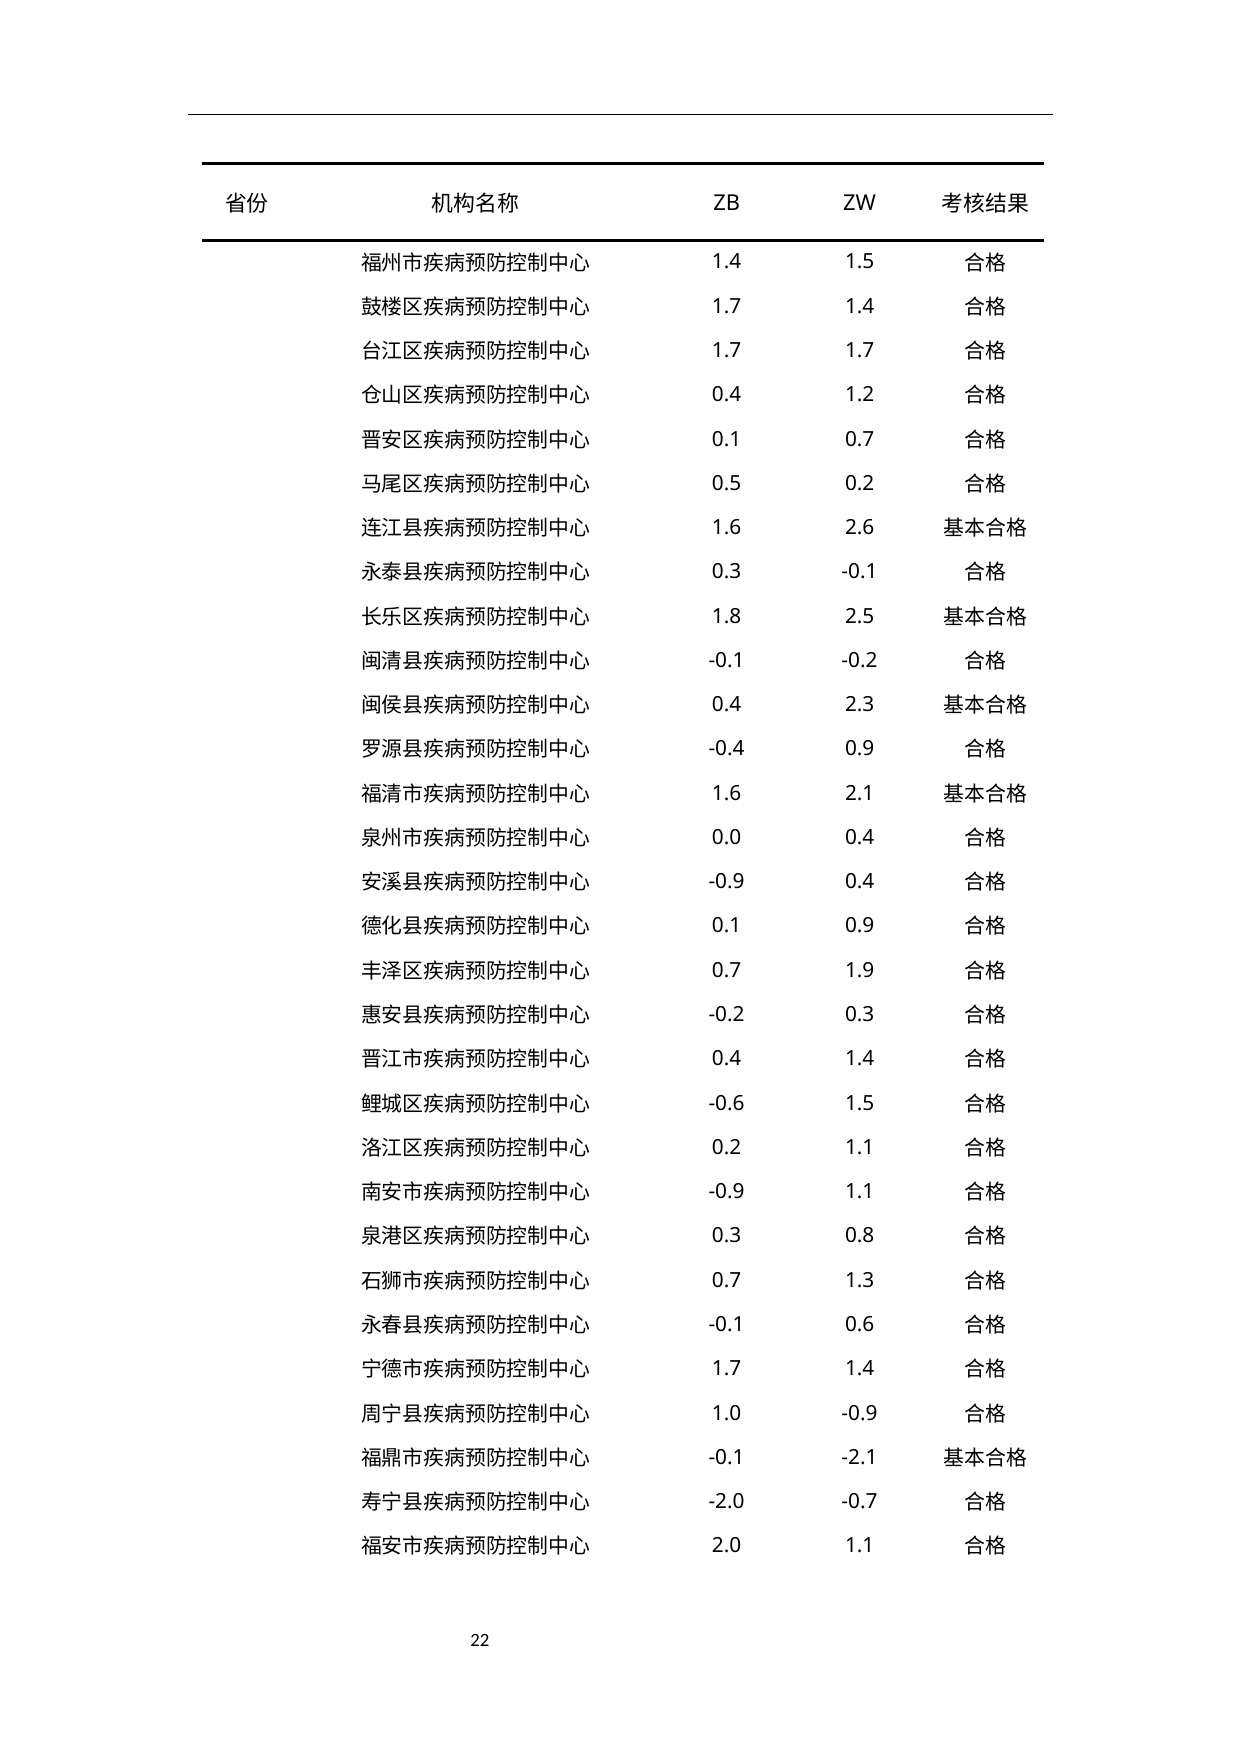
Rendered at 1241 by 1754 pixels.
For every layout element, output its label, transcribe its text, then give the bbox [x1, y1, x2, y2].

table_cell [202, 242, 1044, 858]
table_header 考核结果 [926, 165, 1044, 239]
table_header ZB [660, 165, 793, 239]
table_header 省份 [202, 165, 291, 239]
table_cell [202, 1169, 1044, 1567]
table_header 机构名称 [291, 165, 660, 239]
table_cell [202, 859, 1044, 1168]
table_header ZW [793, 165, 926, 239]
